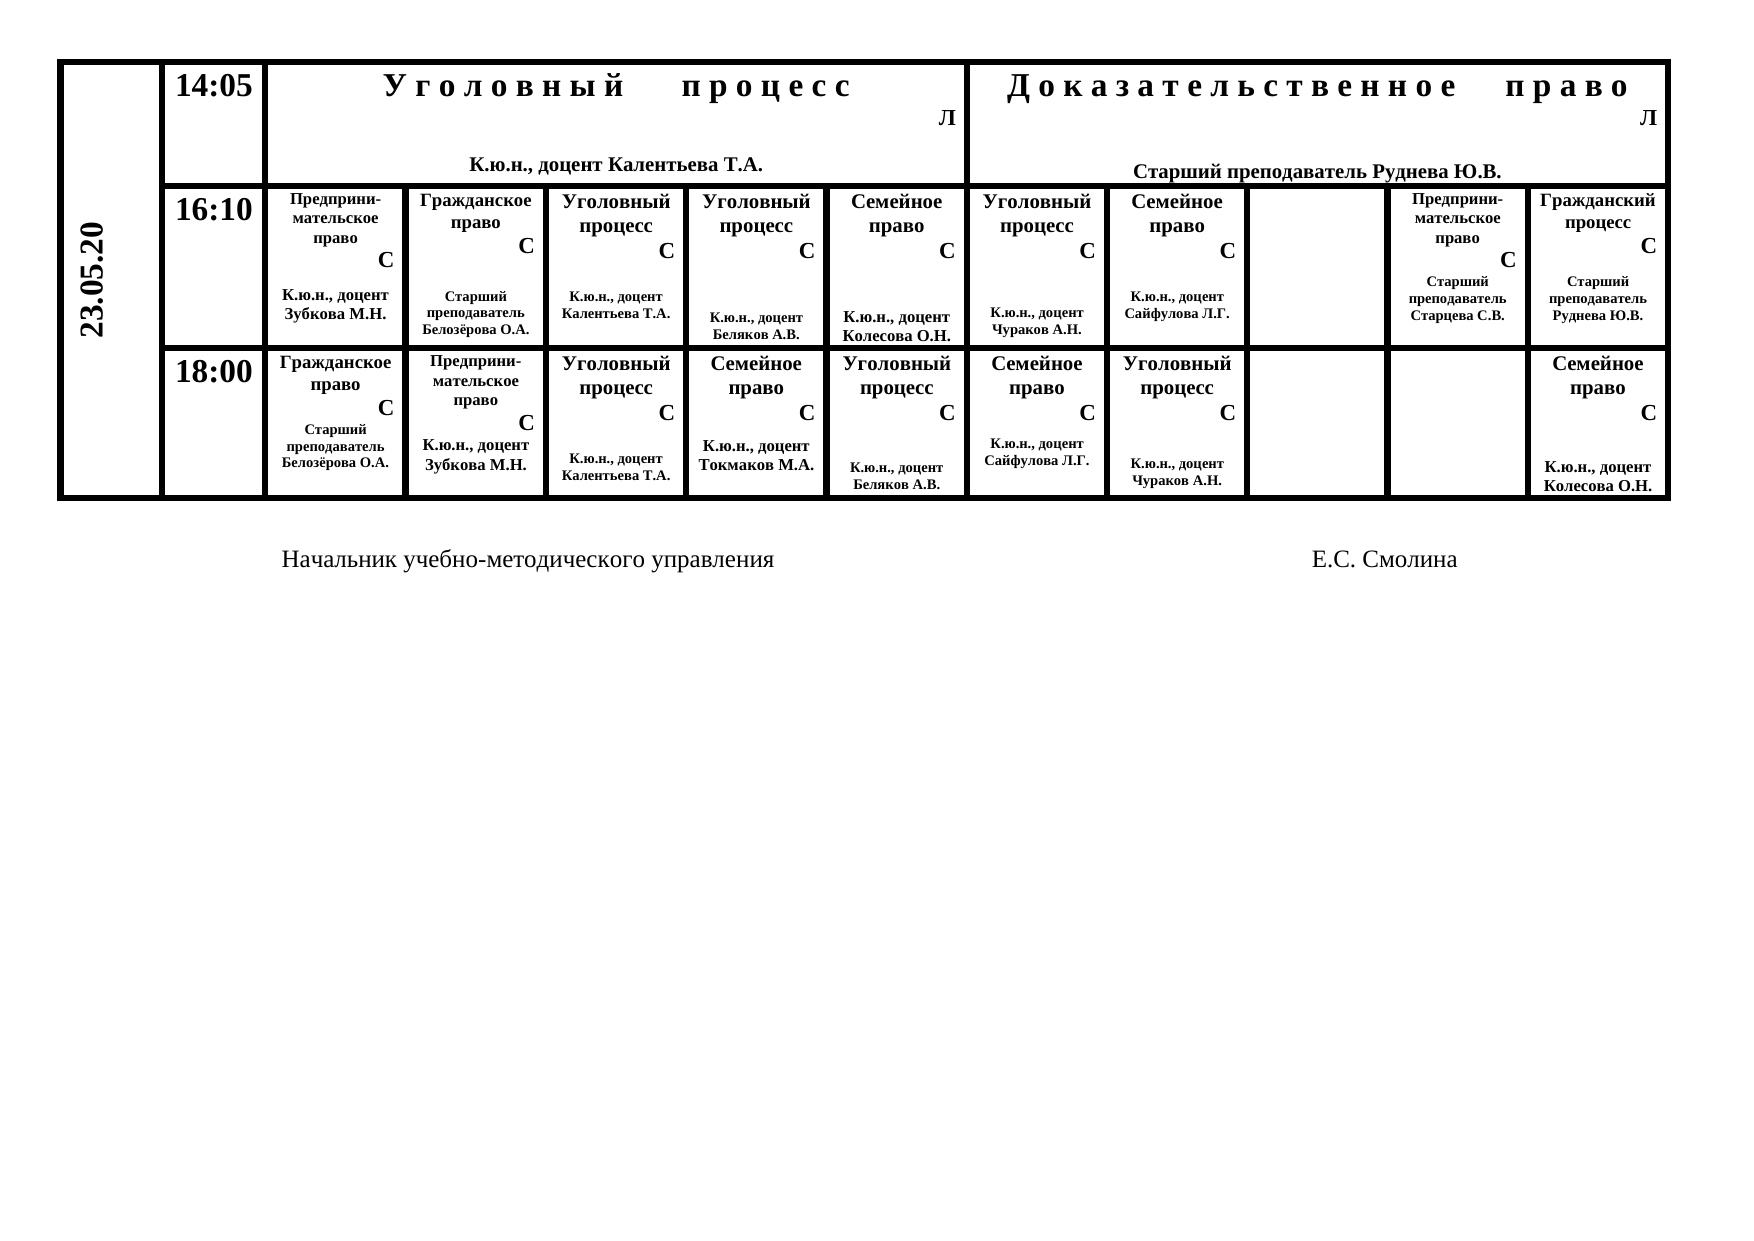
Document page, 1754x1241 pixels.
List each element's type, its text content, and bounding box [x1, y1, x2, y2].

table_cell Уголовный процесс С К.ю.н., доцент Калентьева Т.А. [549, 189, 683, 345]
table_cell Гражданское право С Старший преподаватель Белозёрова О.А. [409, 189, 543, 345]
table_cell Предприни-мательское право С Старший преподаватель Старцева С.В. [1391, 189, 1525, 345]
table_cell Уголовный процесс С К.ю.н., доцент Чураков А.Н. [970, 189, 1104, 345]
table_cell Семейное право С К.ю.н., доцент Токмаков М.А. [689, 351, 823, 495]
table_cell Предприни-мательское право С К.ю.н., доцент Зубкова М.Н. [268, 189, 402, 345]
text Начальник учебно-методического управления Е.С. Смолина [44, 544, 1695, 573]
table_cell СУББОТА 23.05.20 [64, 65, 159, 495]
table_cell Семейное право С К.ю.н., доцент Сайфулова Л.Г. [1110, 189, 1244, 345]
table_cell Предприни-мательское право С К.ю.н., доцент Зубкова М.Н. [409, 351, 543, 495]
table_cell [1250, 351, 1384, 495]
table_cell 14:05 [165, 65, 262, 183]
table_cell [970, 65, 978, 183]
table_cell Уголовный процесс С К.ю.н., доцент Чураков А.Н. [1110, 351, 1244, 495]
table_cell У г о л о в н ы й п р о ц е с с Л К.ю.н., доцент Калентьева Т.А. [268, 65, 964, 183]
table_cell [1391, 351, 1525, 495]
table_cell 16:10 [165, 189, 262, 345]
table_cell Уголовный процесс С К.ю.н., доцент Беляков А.В. [830, 351, 964, 495]
table_cell 18:00 [165, 351, 262, 495]
table_cell Гражданское право С Старший преподаватель Белозёрова О.А. [268, 351, 402, 495]
table_cell Уголовный процесс С К.ю.н., доцент Калентьева Т.А. [549, 351, 683, 495]
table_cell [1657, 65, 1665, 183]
table_cell [1250, 189, 1384, 345]
table_cell Уголовный процесс С К.ю.н., доцент Беляков А.В. [689, 189, 823, 345]
table_cell Гражданский процесс С Старший преподаватель Руднева Ю.В. [1531, 189, 1665, 345]
table_cell Семейное право С К.ю.н., доцент Сайфулова Л.Г. [970, 351, 1104, 495]
